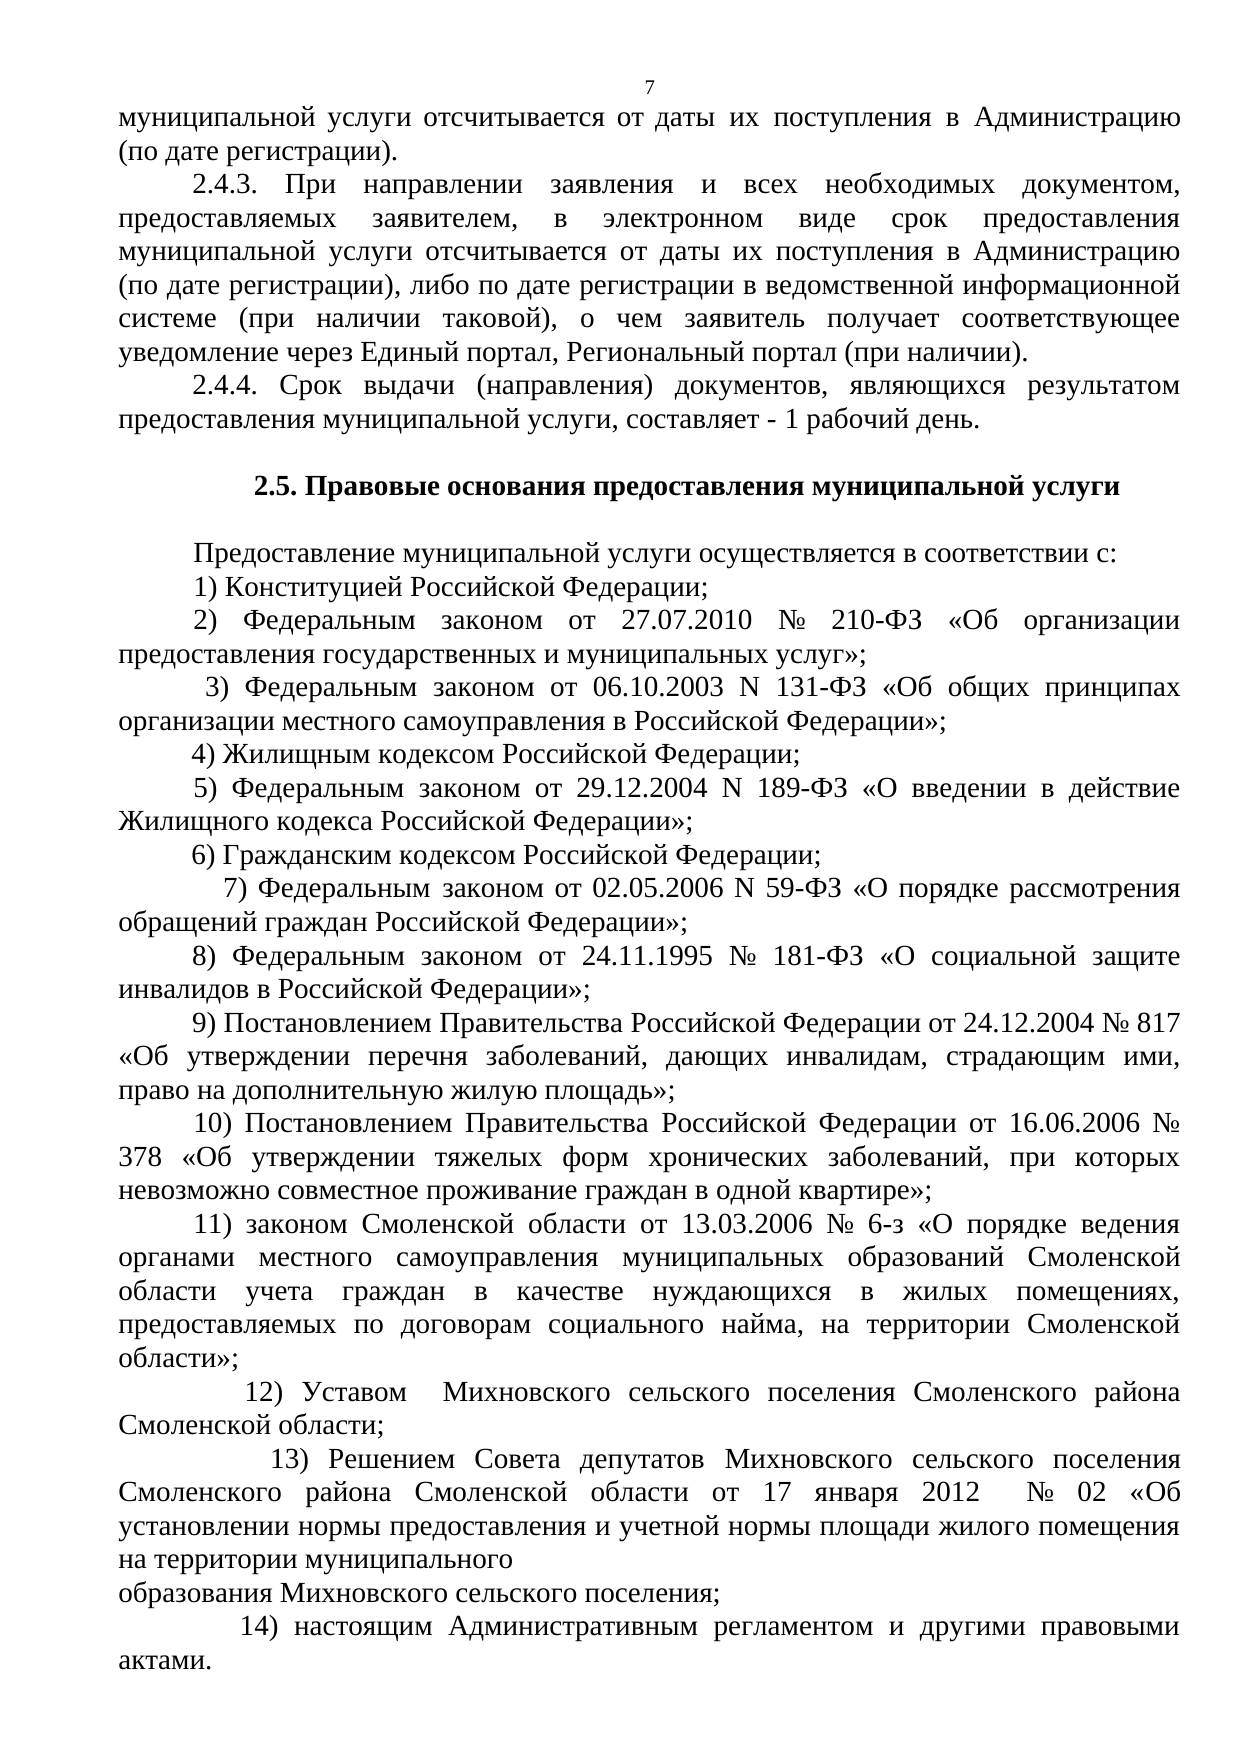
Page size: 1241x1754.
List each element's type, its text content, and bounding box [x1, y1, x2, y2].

text 13) Решением Совета депутатов Михновского сельского поселения Смоленского района Смоленской области от 17 января 2012 № 02 «Об установлении нормы предоставления и учетной нормы площади жилого помещения на территории муниципального [118, 1441, 1181, 1575]
text 10) Постановлением Правительства Российской Федерации от 16.06.2006 № 378 «Об утверждении тяжелых форм хронических заболеваний, при которых невозможно совместное проживание граждан в одной квартире»; [118, 1105, 1181, 1206]
text 8) Федеральным законом от 24.11.1995 № 181-ФЗ «О социальной защите инвалидов в Российской Федерации»; [118, 938, 1181, 1005]
text 7) Федеральным законом от 02.05.2006 N 59-ФЗ «О порядке рассмотрения обращений граждан Российской Федерации»; [118, 871, 1181, 938]
text 2) Федеральным законом от 27.07.2010 № 210-ФЗ «Об организации предоставления государственных и муниципальных услуг»; [118, 602, 1181, 669]
text 9) Постановлением Правительства Российской Федерации от 24.12.2004 № 817 «Об утверждении перечня заболеваний, дающих инвалидам, страдающим ими, право на дополнительную жилую площадь»; [118, 1005, 1181, 1105]
text образования Михновского сельского поселения; [118, 1575, 1181, 1608]
text 2.5. Правовые основания предоставления муниципальной услуги [118, 468, 1181, 502]
text 14) настоящим Административным регламентом и другими правовыми актами. [118, 1608, 1181, 1676]
text 11) законом Смоленской области от 13.03.2006 № 6-з «О порядке ведения органами местного самоуправления муниципальных образований Смоленской области учета граждан в качестве нуждающихся в жилых помещениях, предоставляемых по договорам социального найма, на территории Смоленской области»; [118, 1206, 1181, 1374]
text 6) Гражданским кодексом Российской Федерации; [118, 837, 1181, 871]
text 12) Уставом Михновского сельского поселения Смоленского района Смоленской области; [118, 1374, 1181, 1441]
text Предоставление муниципальной услуги осуществляется в соответствии с: [118, 535, 1181, 569]
text 3) Федеральным законом от 06.10.2003 N 131-ФЗ «Об общих принципах организации местного самоуправления в Российской Федерации»; [118, 669, 1181, 736]
text 2.4.4. Срок выдачи (направления) документов, являющихся результатом предоставления муниципальной услуги, составляет - 1 рабочий день. [118, 367, 1181, 434]
text 2.4.3. При направлении заявления и всех необходимых документом, предоставляемых заявителем, в электронном виде срок предоставления муниципальной услуги отсчитывается от даты их поступления в Администрацию (по дате регистрации), либо по дате регистрации в ведомственной информационной системе (при наличии таковой), о чем заявитель получает соответствующее уведомление через Единый портал, Региональный портал (при наличии). [118, 166, 1181, 367]
text 5) Федеральным законом от 29.12.2004 N 189-ФЗ «О введении в действие Жилищного кодекса Российской Федерации»; [118, 770, 1181, 837]
text 1) Конституцией Российской Федерации; [118, 569, 1181, 602]
text 4) Жилищным кодексом Российской Федерации; [118, 736, 1181, 770]
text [118, 99, 1181, 166]
